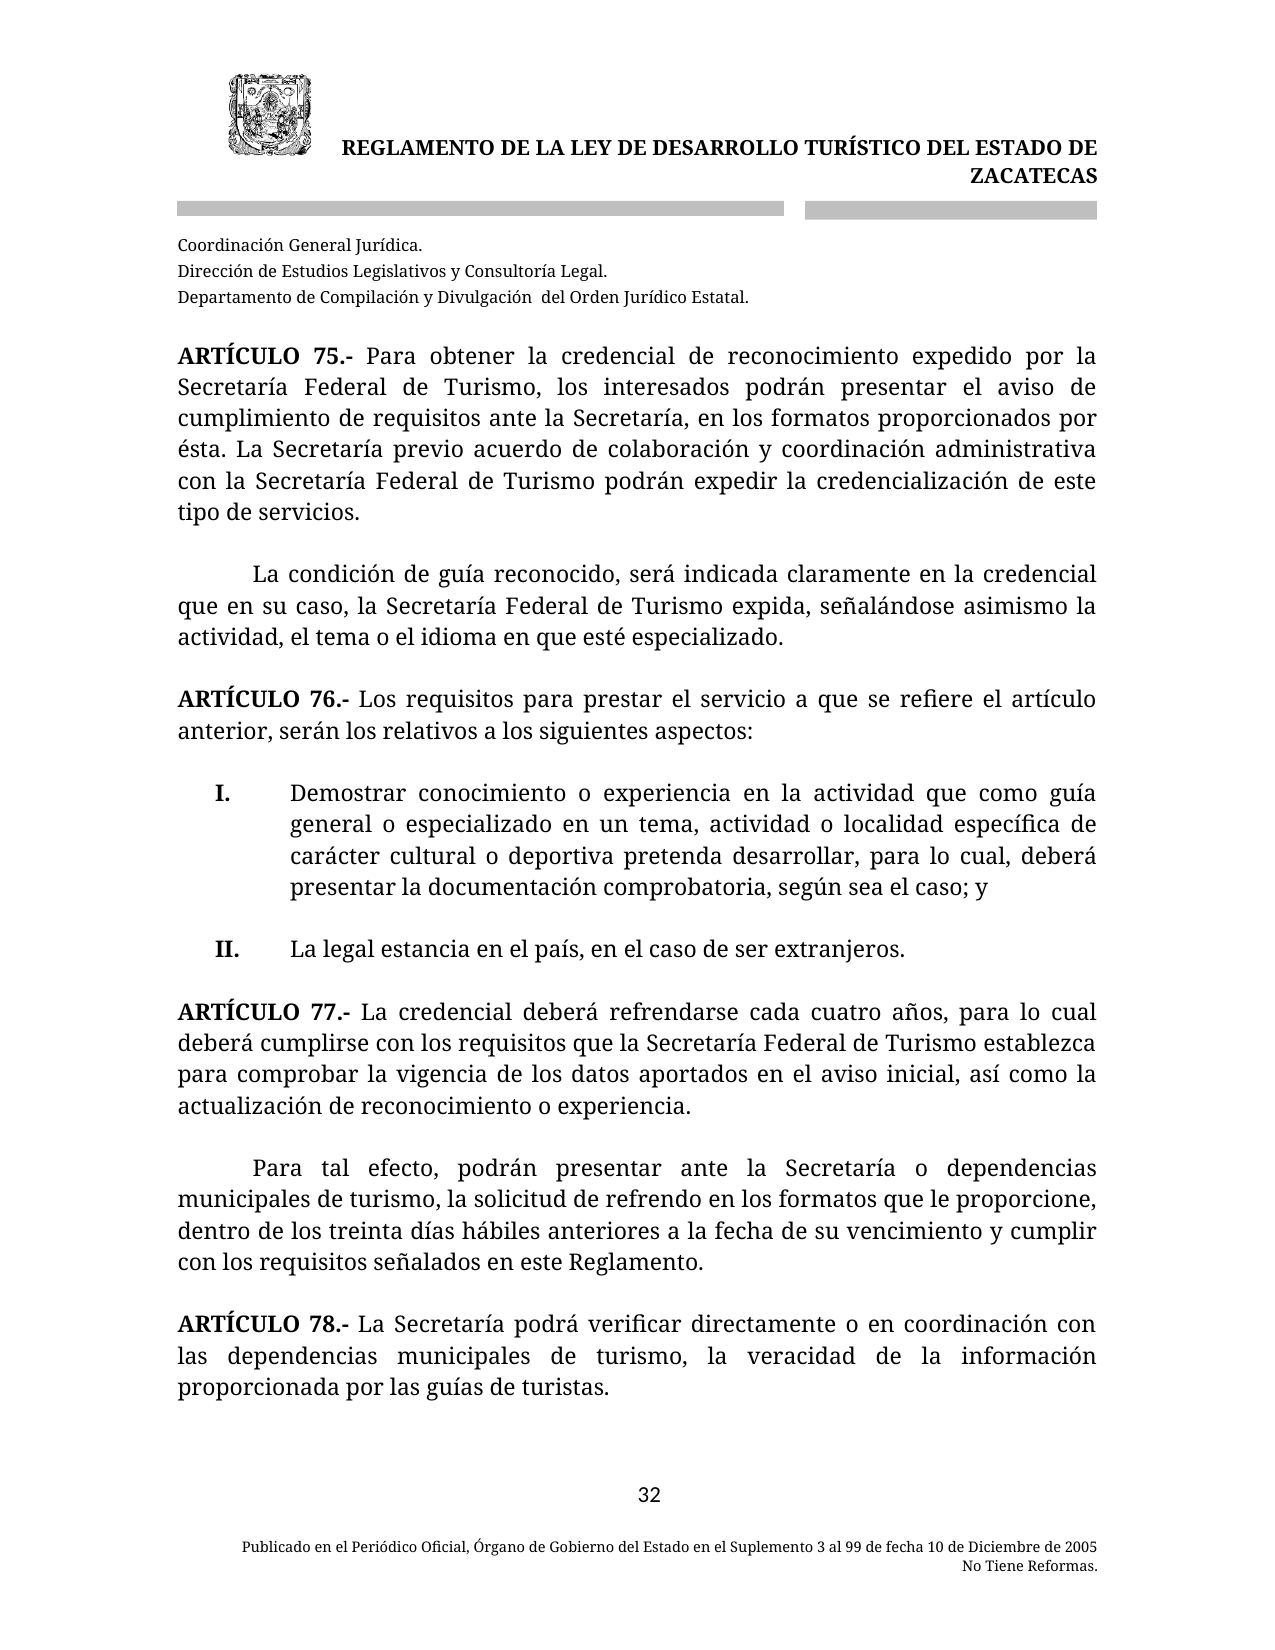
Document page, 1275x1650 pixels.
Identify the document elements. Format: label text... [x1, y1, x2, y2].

text ARTÍCULO 76.- Los requisitos para prestar el servicio a que se refiere el artículo anterior, serán los relativos a los siguientes aspectos: [177, 683, 1098, 746]
text Para tal efecto, podrán presentar ante la Secretaría o dependencias municipales de turismo, la solicitud de refrendo en los formatos que le proporcione, dentro de los treinta días hábiles anteriores a la fecha de su vencimiento y cumplir con los requisitos señalados en este Reglamento. [177, 1152, 1098, 1277]
text La condición de guía reconocido, será indicada claramente en la credencial que en su caso, la Secretaría Federal de Turismo expida, señalándose asimismo la actividad, el tema o el idioma en que esté especializado. [177, 558, 1098, 652]
list La legal estancia en el país, en el caso de ser extranjeros. [215, 933, 1098, 965]
text ARTÍCULO 78.- La Secretaría podrá verificar directamente o en coordinación con las dependencias municipales de turismo, la veracidad de la información proporcionada por las guías de turistas. [177, 1308, 1098, 1402]
text ARTÍCULO 77.- La credencial deberá refrendarse cada cuatro años, para lo cual deberá cumplirse con los requisitos que la Secretaría Federal de Turismo establezca para comprobar la vigencia de los datos aportados en el aviso inicial, así como la actualización de reconocimiento o experiencia. [177, 996, 1098, 1121]
text ARTÍCULO 75.- Para obtener la credencial de reconocimiento expedido por la Secretaría Federal de Turismo, los interesados podrán presentar el aviso de cumplimiento de requisitos ante la Secretaría, en los formatos proporcionados por ésta. La Secretaría previo acuerdo de colaboración y coordinación administrativa con la Secretaría Federal de Turismo podrán expedir la credencialización de este tipo de servicios. [177, 340, 1098, 527]
picture [228, 73, 312, 156]
list Demostrar conocimiento o experiencia en la actividad que como guía general o especializado en un tema, actividad o localidad específica de carácter cultural o deportiva pretenda desarrollar, para lo cual, deberá presentar la documentación comprobatoria, según sea el caso; y [215, 777, 1098, 902]
